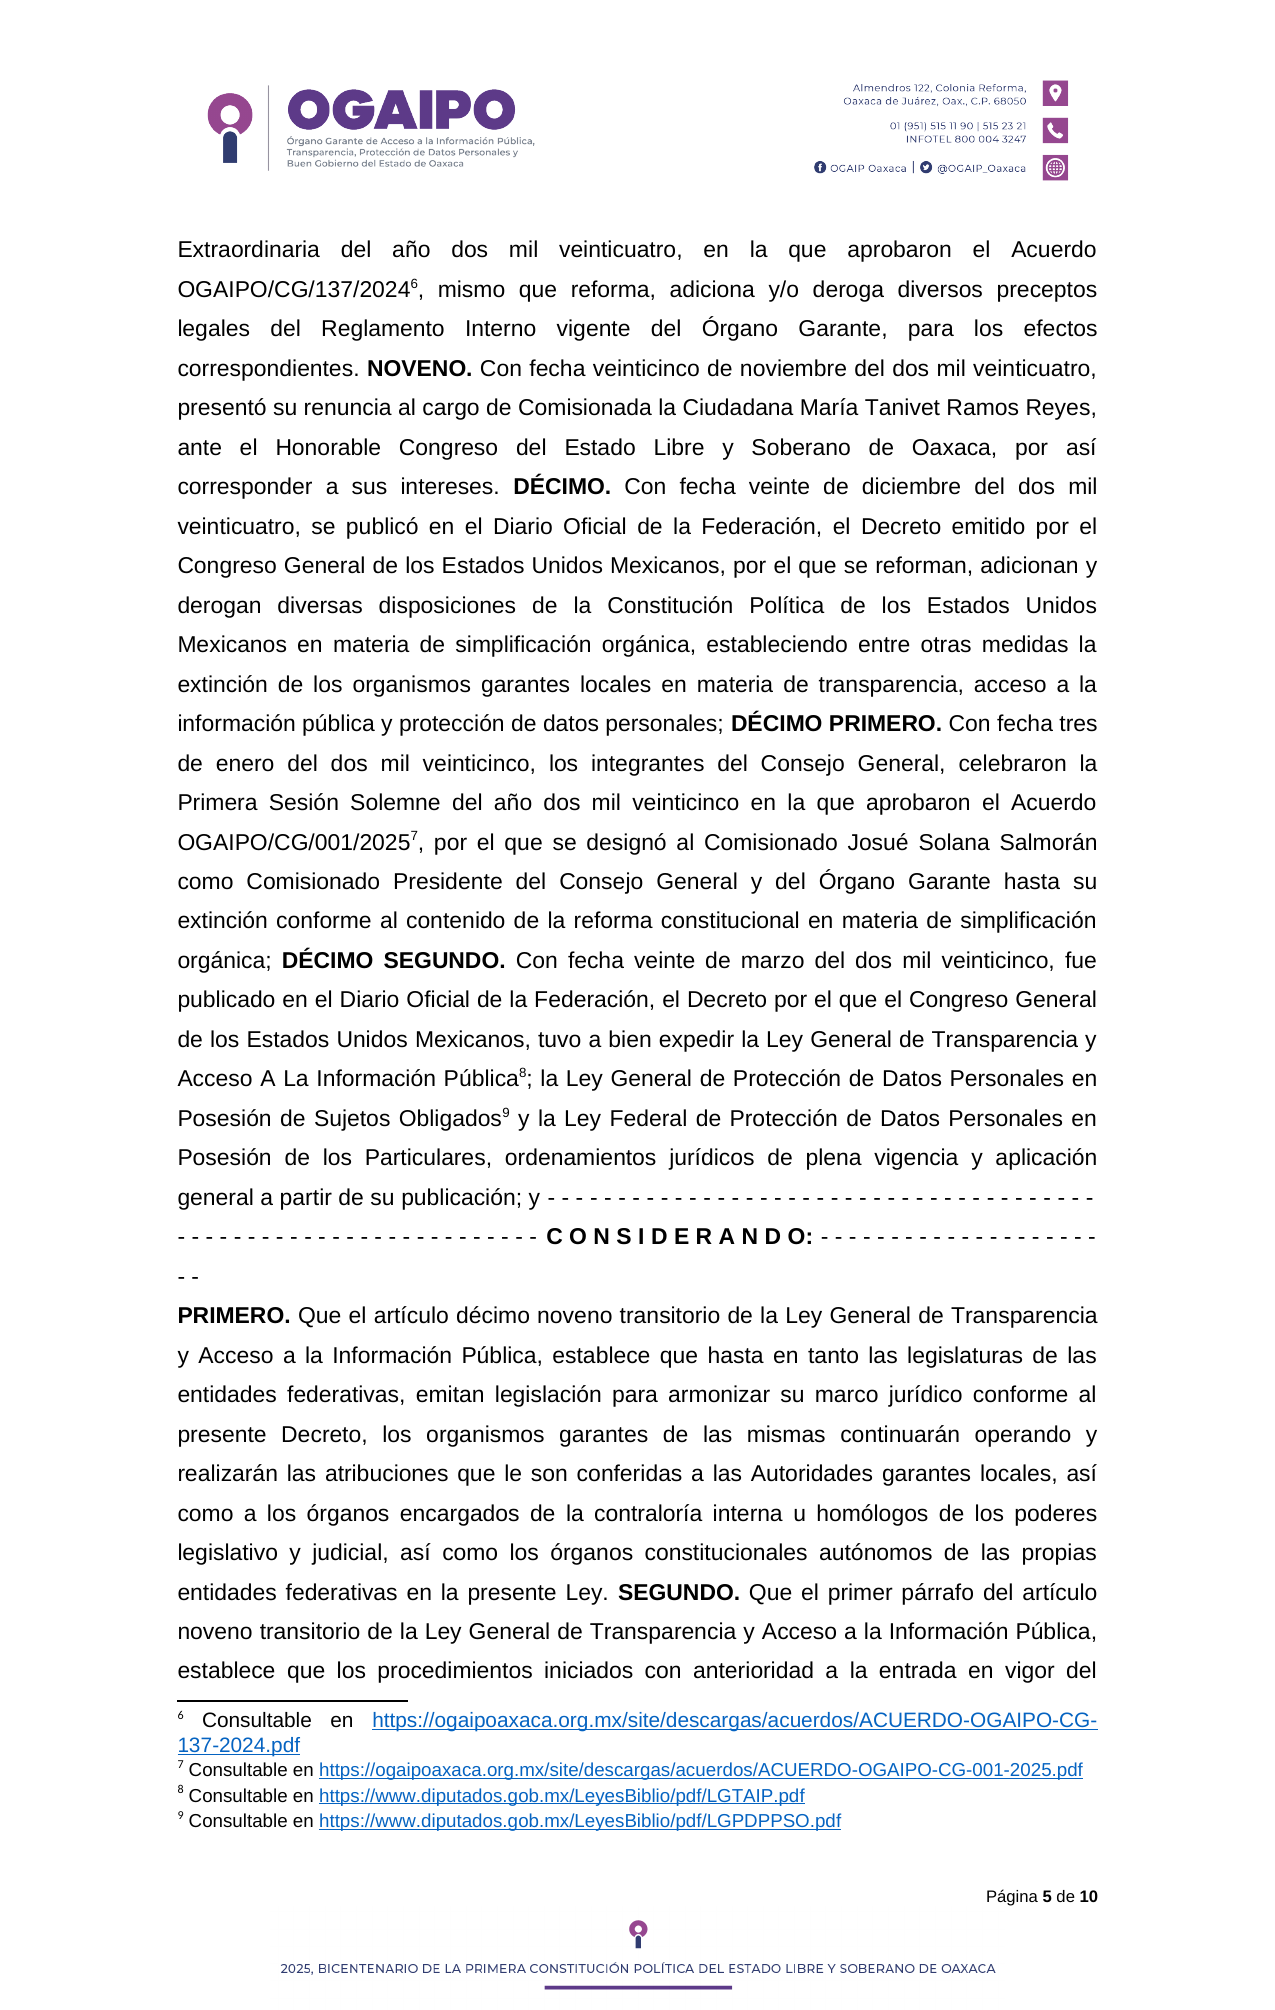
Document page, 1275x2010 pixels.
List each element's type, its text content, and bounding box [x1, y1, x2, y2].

picture [270, 1906, 1005, 2010]
picture [131, 44, 1144, 213]
